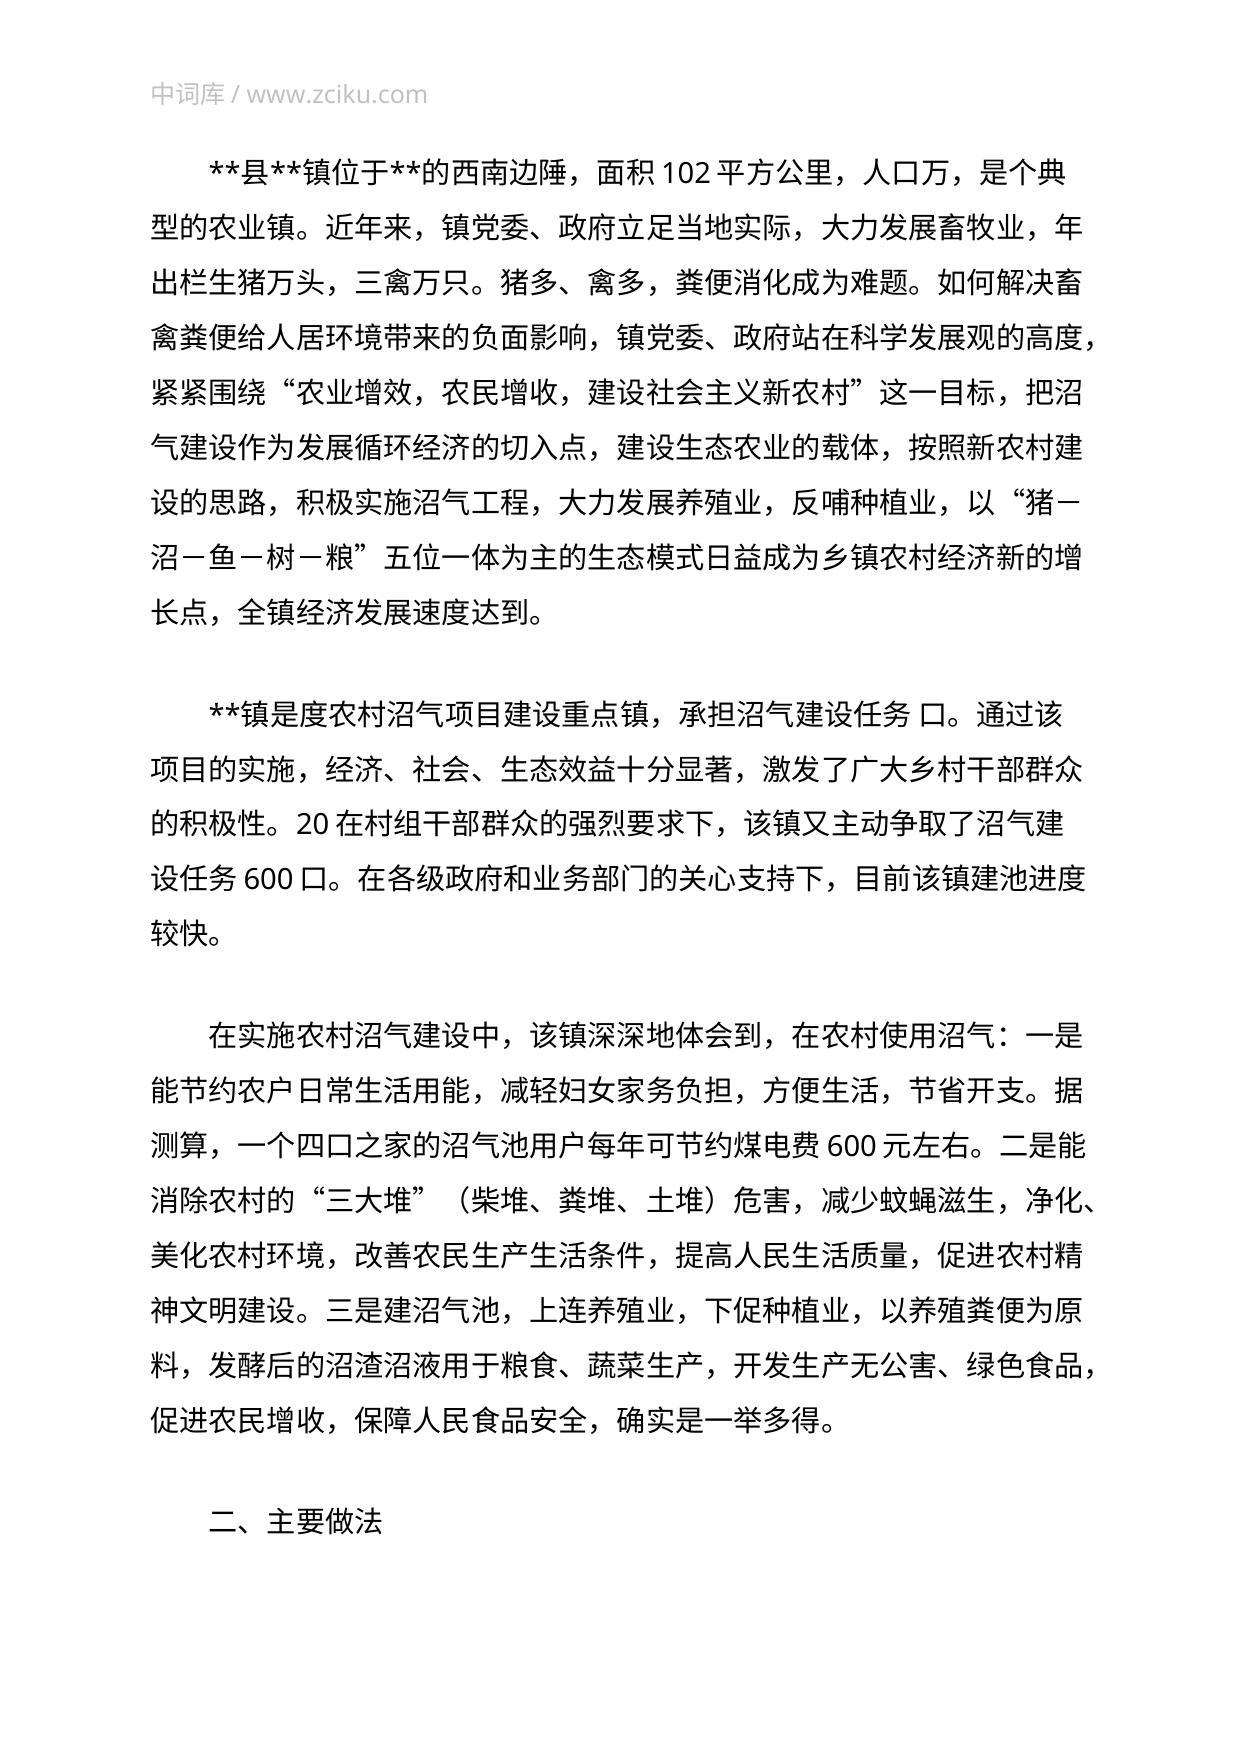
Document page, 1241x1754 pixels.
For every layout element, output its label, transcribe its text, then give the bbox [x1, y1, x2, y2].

text 在实施农村沼气建设中，该镇深深地体会到，在农村使用沼气：一是能节约农户日常生活用能，减轻妇女家务负担，方便生活，节省开支。据测算，一个四口之家的沼气池用户每年可节约煤电费600元左右。二是能消除农村的“三大堆”（柴堆、粪堆、土堆）危害，减少蚊蝇滋生，净化、美化农村环境，改善农民生产生活条件，提高人民生活质量，促进农村精神文明建设。三是建沼气池，上连养殖业，下促种植业，以养殖粪便为原料，发酵后的沼渣沼液用于粮食、蔬菜生产，开发生产无公害、绿色食品，促进农民增收，保障人民食品安全，确实是一举多得。 [150, 1013, 1090, 1439]
text 二、主要做法 [150, 1499, 1090, 1541]
text **县**镇位于**的西南边陲，面积102平方公里，人口万，是个典型的农业镇。近年来，镇党委、政府立足当地实际，大力发展畜牧业，年出栏生猪万头，三禽万只。猪多、禽多，粪便消化成为难题。如何解决畜禽粪便给人居环境带来的负面影响，镇党委、政府站在科学发展观的高度，紧紧围绕“农业增效，农民增收，建设社会主义新农村”这一目标，把沼气建设作为发展循环经济的切入点，建设生态农业的载体，按照新农村建设的思路，积极实施沼气工程，大力发展养殖业，反哺种植业，以“猪－沼－鱼－树－粮”五位一体为主的生态模式日益成为乡镇农村经济新的增长点，全镇经济发展速度达到。 [150, 150, 1090, 632]
text **镇是度农村沼气项目建设重点镇，承担沼气建设任务 口。通过该项目的实施，经济、社会、生态效益十分显著，激发了广大乡村干部群众的积极性。20在村组干部群众的强烈要求下，该镇又主动争取了沼气建设任务600口。在各级政府和业务部门的关心支持下，目前该镇建池进度较快。 [150, 691, 1090, 953]
